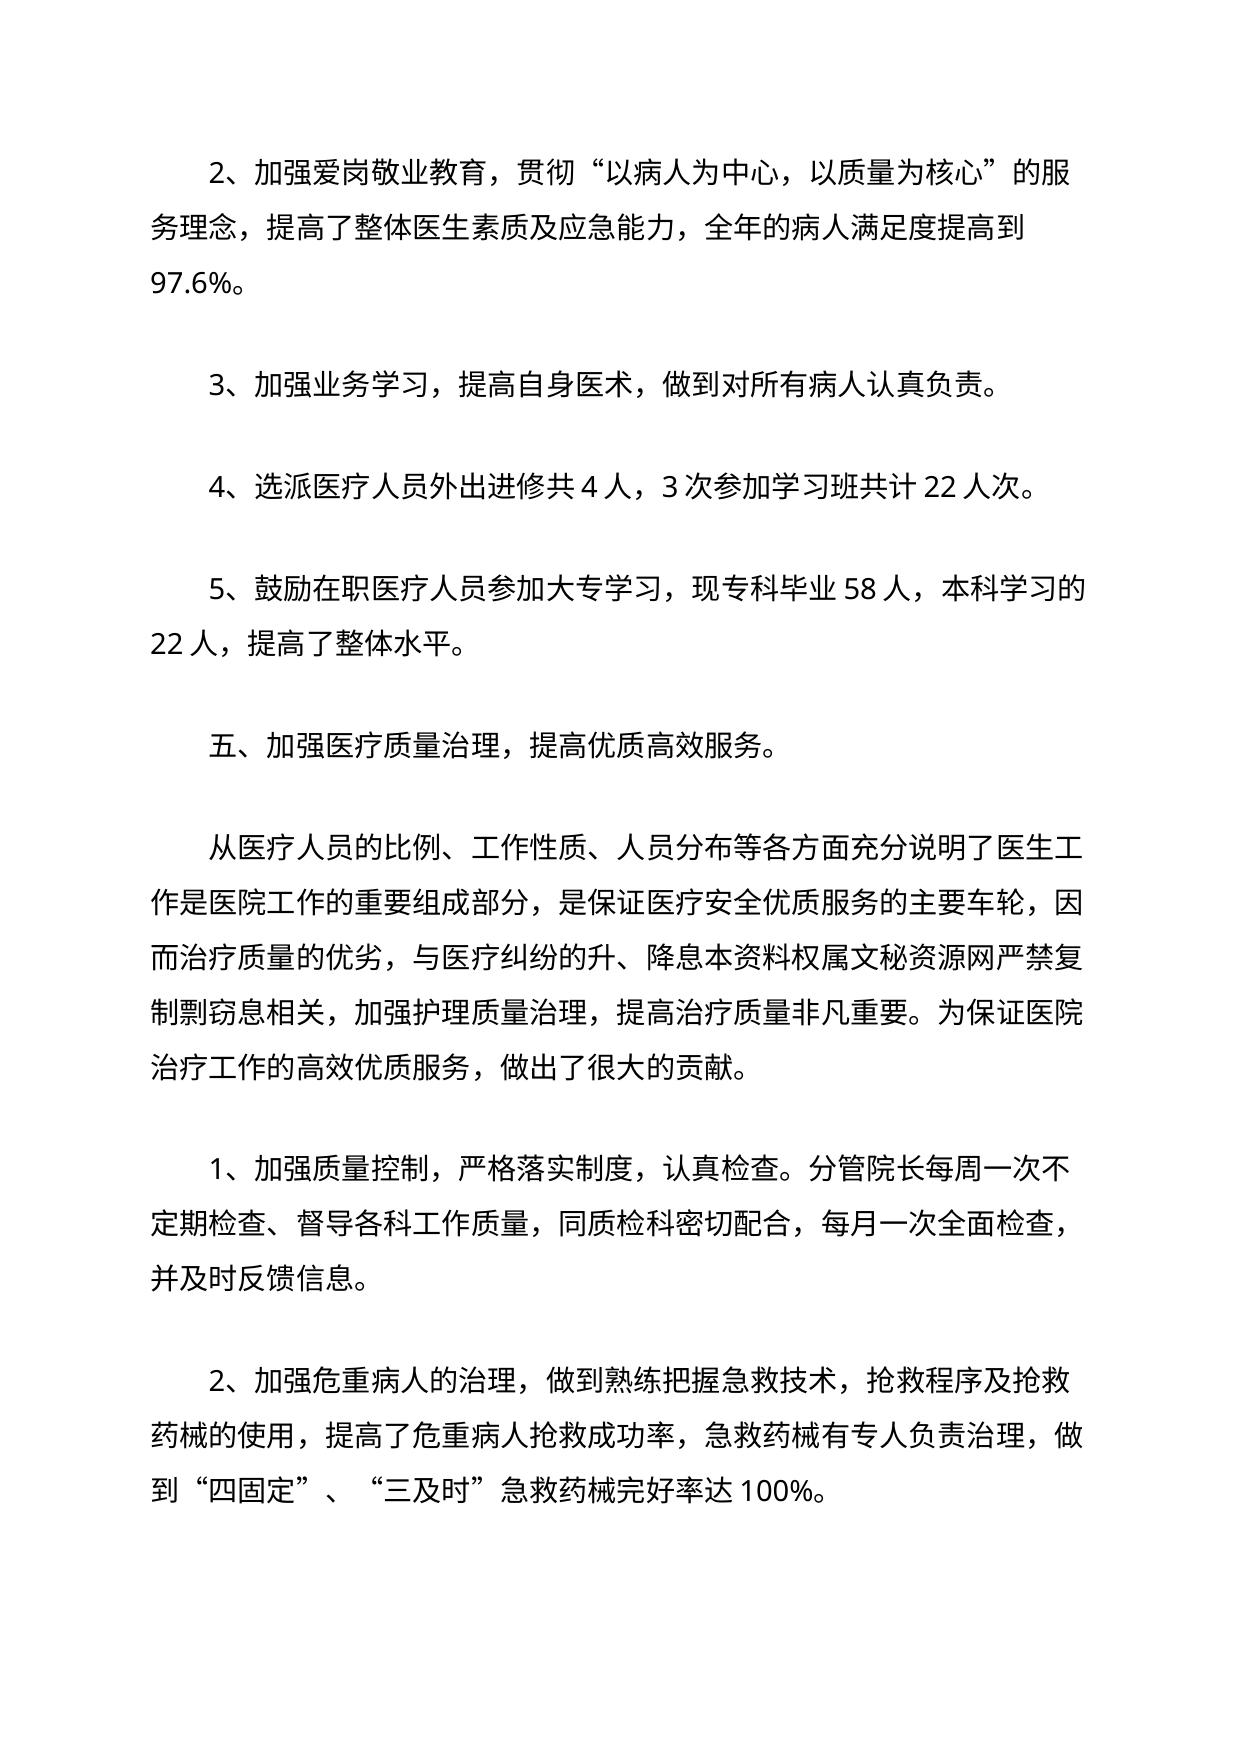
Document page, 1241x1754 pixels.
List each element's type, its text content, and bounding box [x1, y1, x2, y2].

text 4、选派医疗人员外出进修共4人，3次参加学习班共计22人次。 [150, 464, 1090, 506]
text 从医疗人员的比例、工作性质、人员分布等各方面充分说明了医生工作是医院工作的重要组成部分，是保证医疗安全优质服务的主要车轮，因而治疗质量的优劣，与医疗纠纷的升、降息本资料权属文秘资源网严禁复制剽窃息相关，加强护理质量治理，提高治疗质量非凡重要。为保证医院治疗工作的高效优质服务，做出了很大的贡献。 [150, 824, 1090, 1086]
text 2、加强爱岗敬业教育，贯彻“以病人为中心，以质量为核心”的服务理念，提高了整体医生素质及应急能力，全年的病人满足度提高到97.6%。 [150, 150, 1090, 302]
text 5、鼓励在职医疗人员参加大专学习，现专科毕业58人，本科学习的22人，提高了整体水平。 [150, 566, 1090, 663]
text 五、加强医疗质量治理，提高优质高效服务。 [150, 723, 1090, 765]
text 2、加强危重病人的治理，做到熟练把握急救技术，抢救程序及抢救药械的使用，提高了危重病人抢救成功率，急救药械有专人负责治理，做到“四固定”、“三及时”急救药械完好率达100%。 [150, 1358, 1090, 1510]
text 3、加强业务学习，提高自身医术，做到对所有病人认真负责。 [150, 362, 1090, 404]
text 1、加强质量控制，严格落实制度，认真检查。分管院长每周一次不定期检查、督导各科工作质量，同质检科密切配合，每月一次全面检查，并及时反馈信息。 [150, 1146, 1090, 1298]
